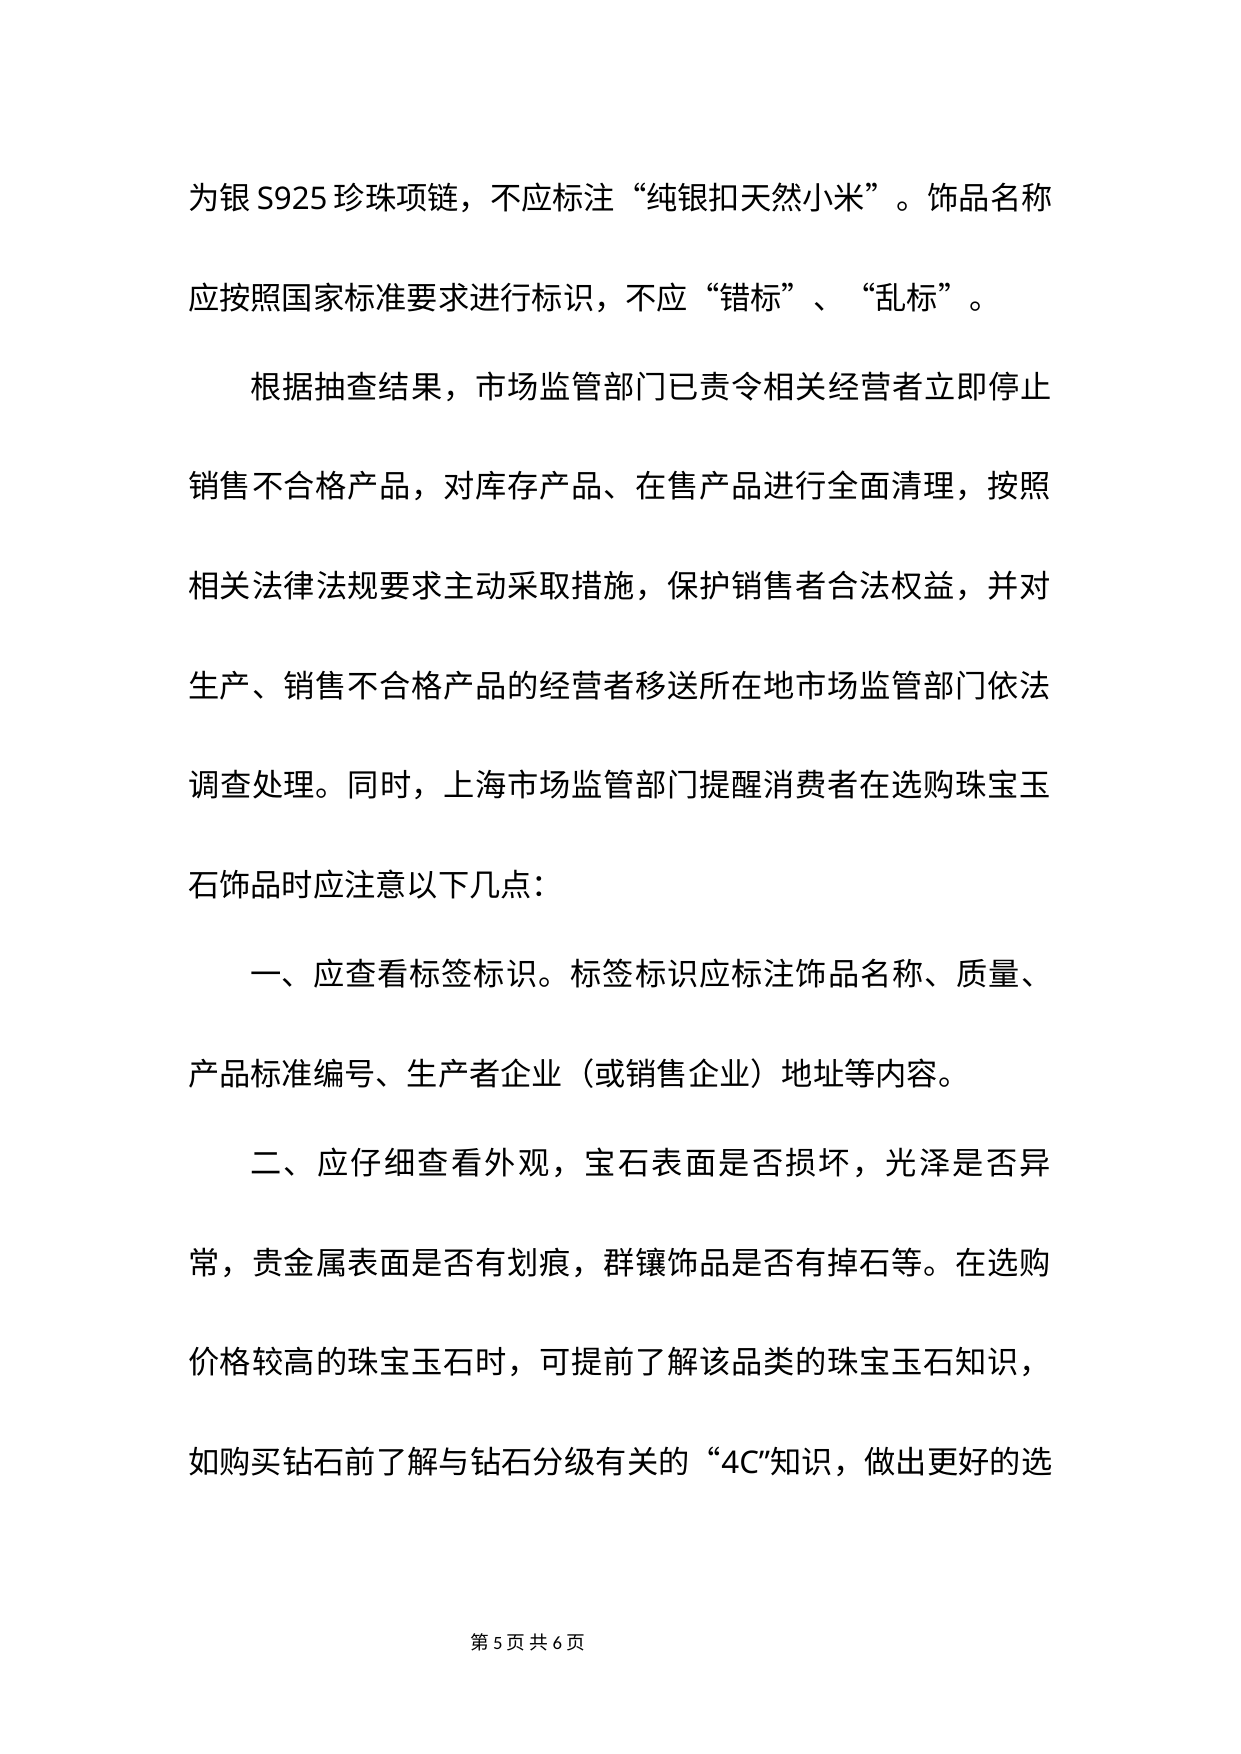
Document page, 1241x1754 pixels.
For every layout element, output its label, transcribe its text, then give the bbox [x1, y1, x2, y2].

list 应查看标签标识。标签标识应标注饰品名称、质量、产品标准编号、生产者企业（或销售企业）地址等内容。 [188, 939, 1052, 1105]
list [188, 1127, 1052, 1493]
list 根据抽查结果，市场监管部门已责令相关经营者立即停止销售不合格产品，对库存产品、在售产品进行全面清理，按照相关法律法规要求主动采取措施，保护销售者合法权益，并对生产、销售不合格产品的经营者移送所在地市场监管部门依法调查处理。同时，上海市场监管部门提醒消费者在选购珠宝玉石饰品时应注意以下几点： [188, 351, 1052, 916]
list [188, 162, 1052, 329]
